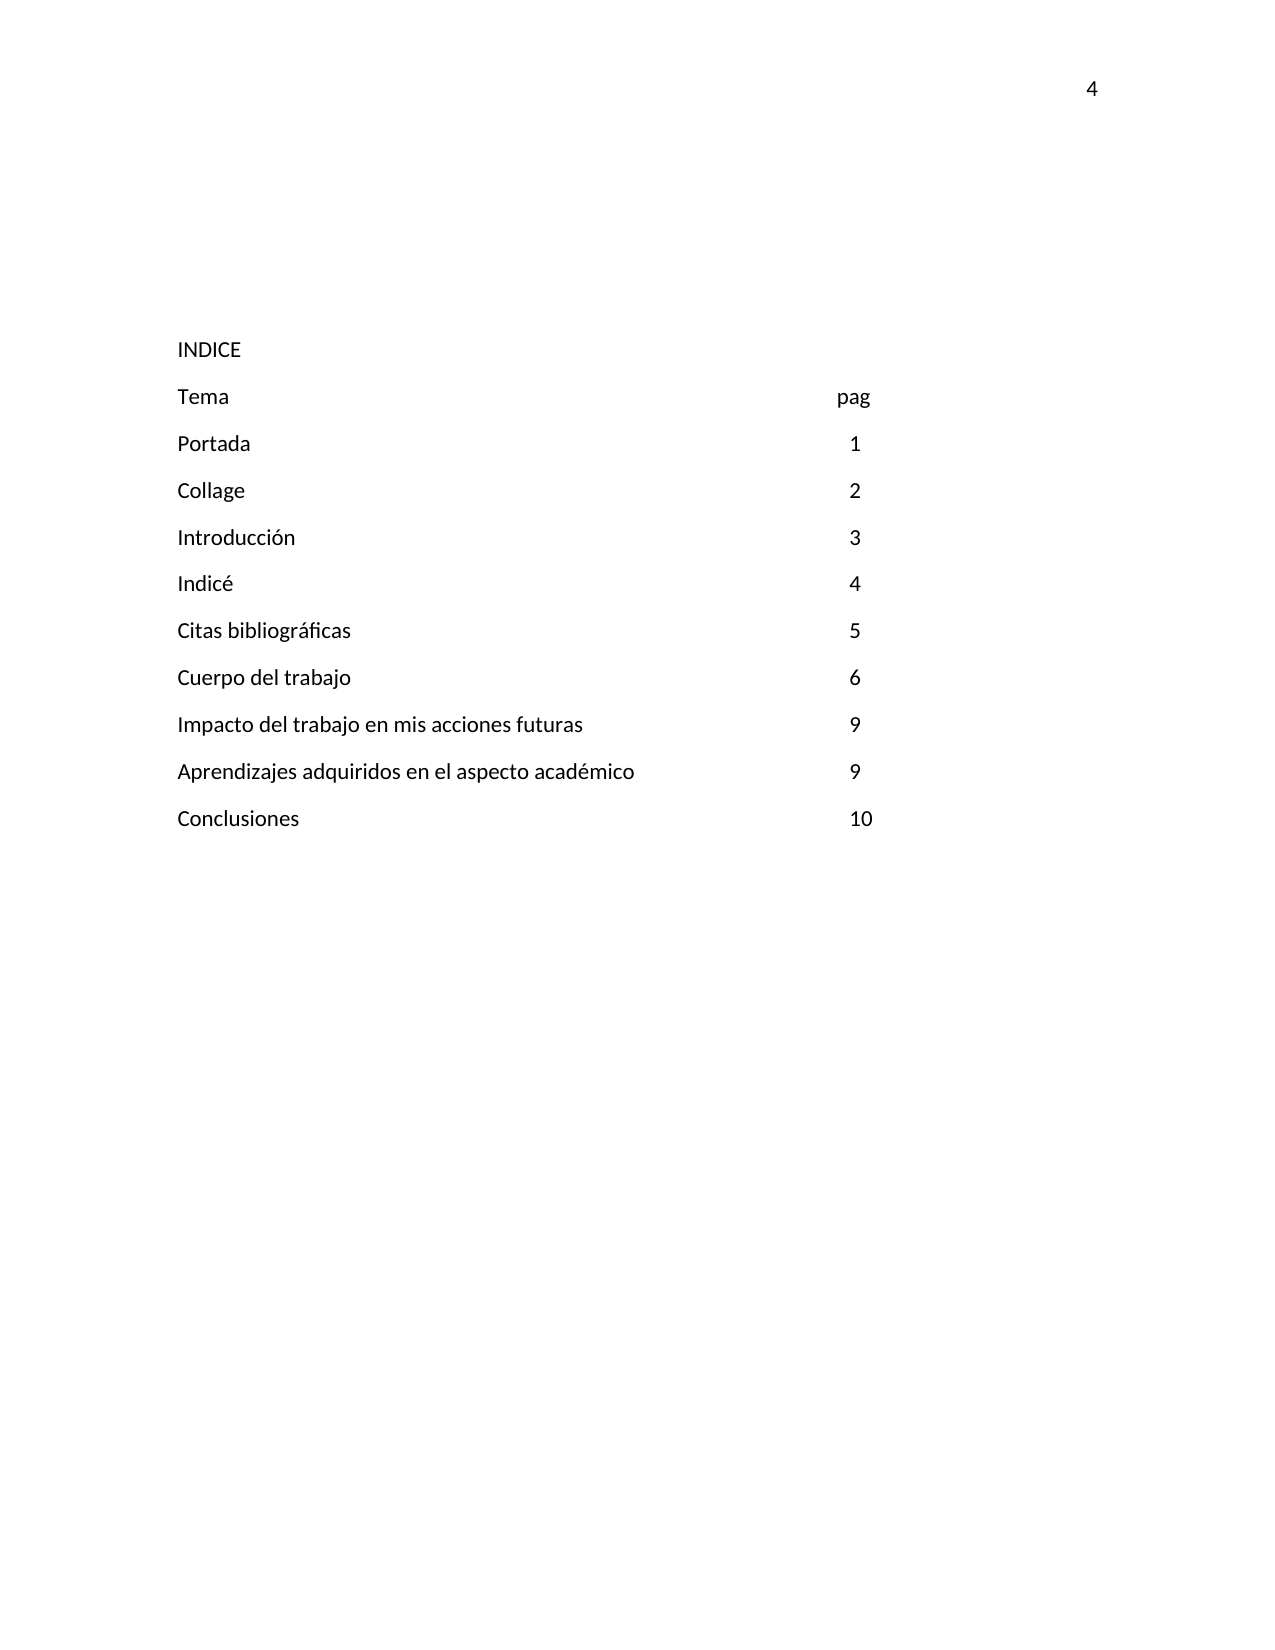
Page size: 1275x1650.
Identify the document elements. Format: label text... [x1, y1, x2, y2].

text Tema pag [177, 382, 1098, 410]
text Collage 2 [177, 476, 1098, 504]
text Citas bibliográficas 5 [177, 616, 1098, 644]
text INDICE [177, 335, 1098, 363]
text Aprendizajes adquiridos en el aspecto académico 9 [177, 757, 1098, 785]
text Introducción 3 [177, 523, 1098, 551]
text Impacto del trabajo en mis acciones futuras 9 [177, 710, 1098, 738]
text Conclusiones 10 [177, 804, 1098, 832]
text Portada 1 [177, 429, 1098, 457]
text Cuerpo del trabajo 6 [177, 663, 1098, 691]
text Indicé 4 [177, 569, 1098, 597]
